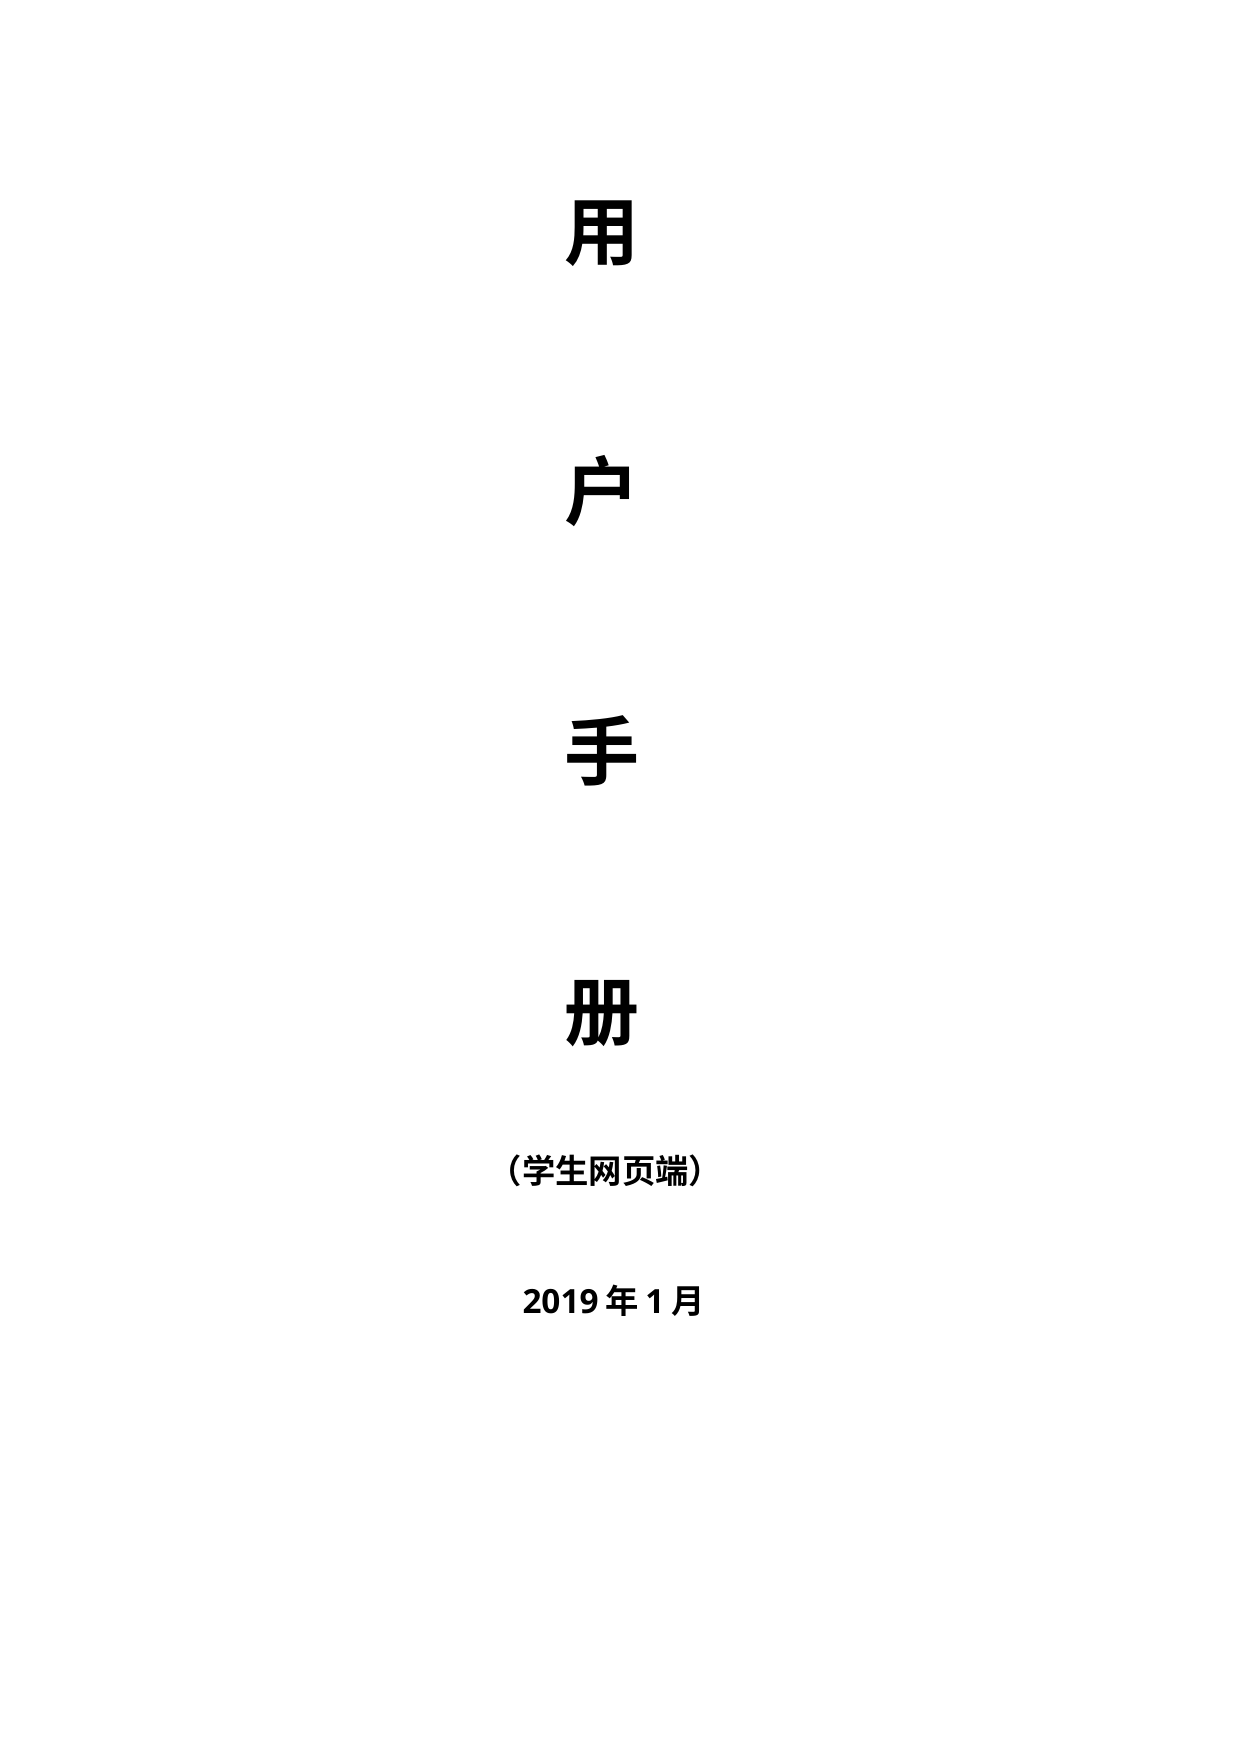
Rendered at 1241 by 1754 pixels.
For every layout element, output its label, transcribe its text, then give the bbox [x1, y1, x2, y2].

text 2019年1月 [187, 1267, 1053, 1332]
text 手 [187, 682, 1053, 812]
text （学生网页端） [187, 1137, 1053, 1202]
text 用 [187, 162, 1053, 292]
text 册 [187, 942, 1053, 1072]
text 户 [187, 422, 1053, 552]
